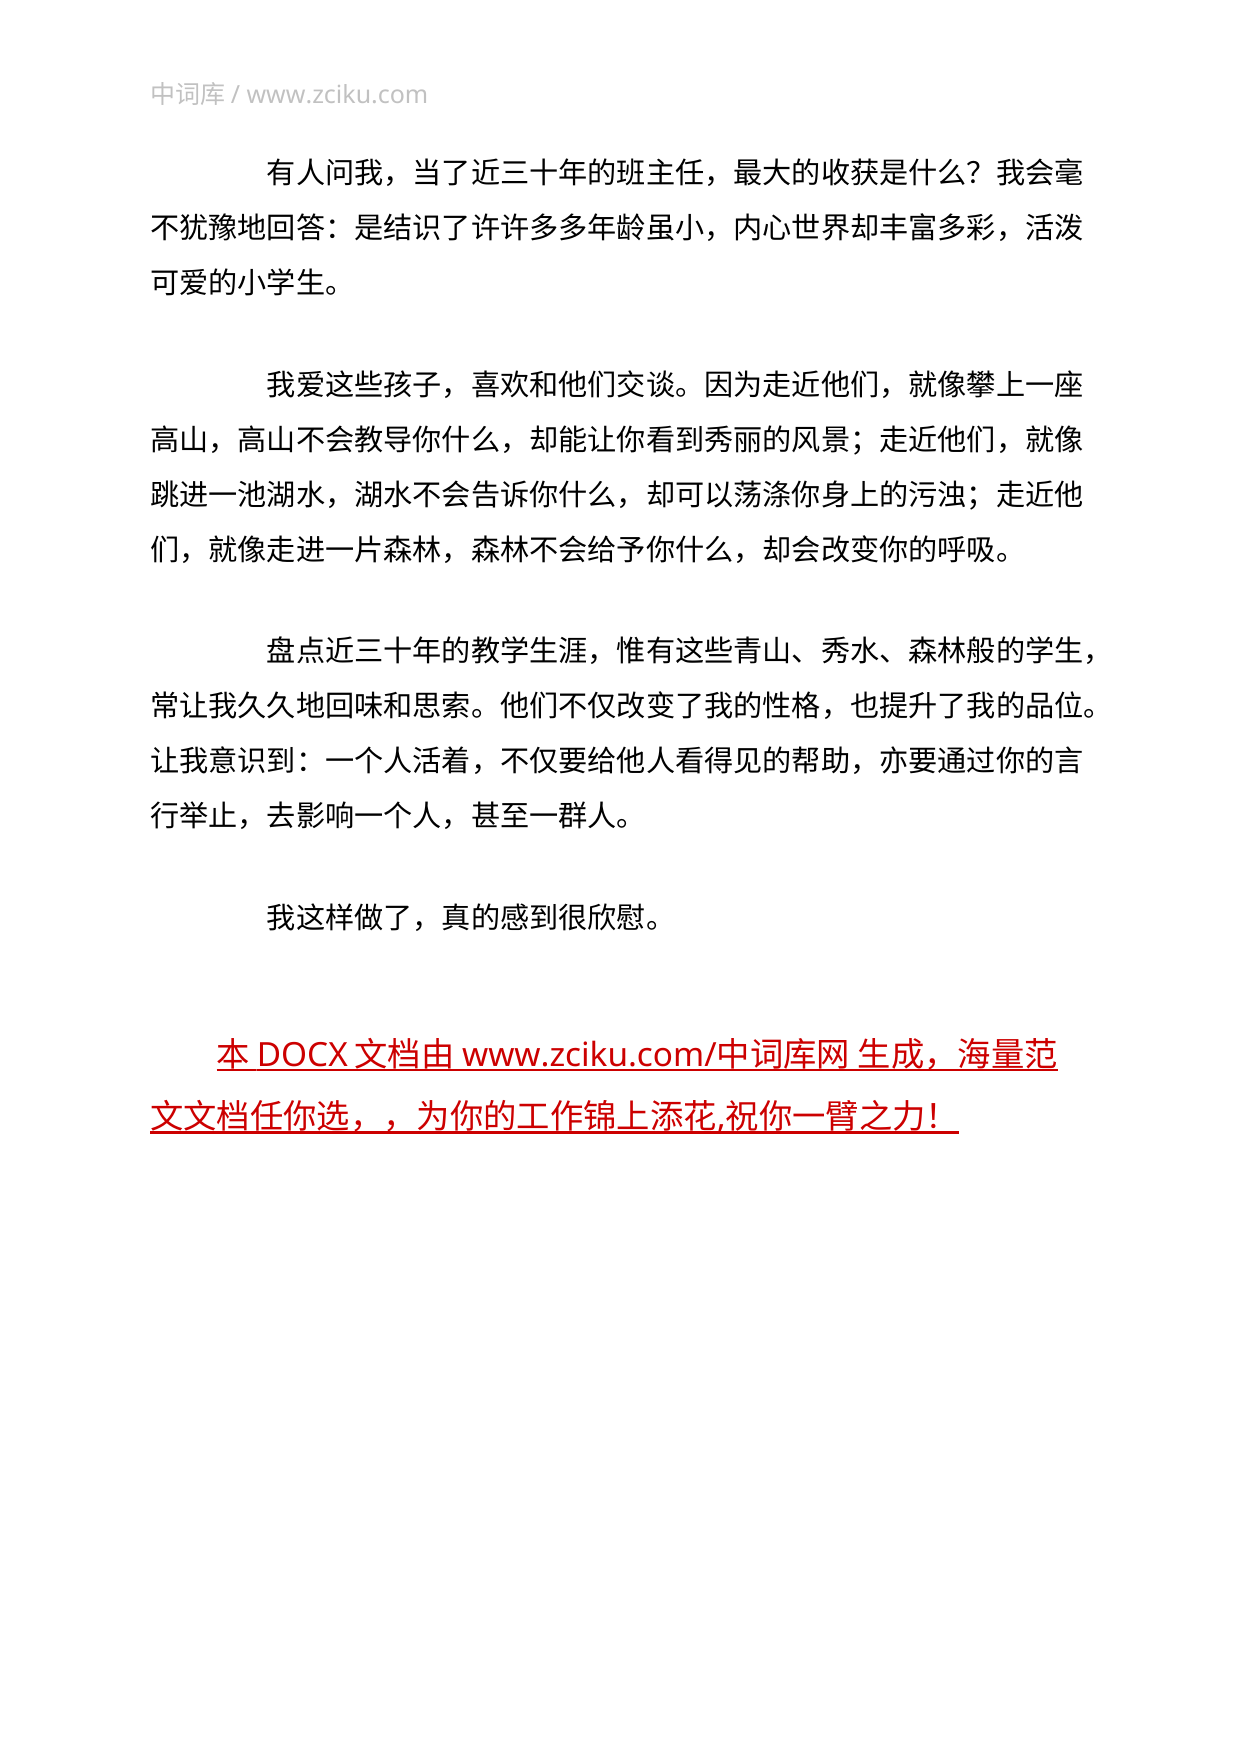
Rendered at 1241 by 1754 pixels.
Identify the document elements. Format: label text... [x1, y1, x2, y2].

text 本DOCX文档由 www.zciku.com/中词库网 生成，海量范文文档任你选，，为你的工作锦上添花,祝你一臂之力！ [150, 1027, 1090, 1139]
text 有人问我，当了近三十年的班主任，最大的收获是什么？我会毫不犹豫地回答：是结识了许许多多年龄虽小，内心世界却丰富多彩，活泼可爱的小学生。 [150, 150, 1090, 302]
text 我这样做了，真的感到很欣慰。 [150, 894, 1090, 937]
text 盘点近三十年的教学生涯，惟有这些青山、秀水、森林般的学生，常让我久久地回味和思索。他们不仅改变了我的性格，也提升了我的品位。让我意识到：一个人活着，不仅要给他人看得见的帮助，亦要通过你的言行举止，去影响一个人，甚至一群人。 [150, 628, 1090, 835]
text 我爱这些孩子，喜欢和他们交谈。因为走近他们，就像攀上一座高山，高山不会教导你什么，却能让你看到秀丽的风景；走近他们，就像跳进一池湖水，湖水不会告诉你什么，却可以荡涤你身上的污浊；走近他们，就像走进一片森林，森林不会给予你什么，却会改变你的呼吸。 [150, 362, 1090, 568]
